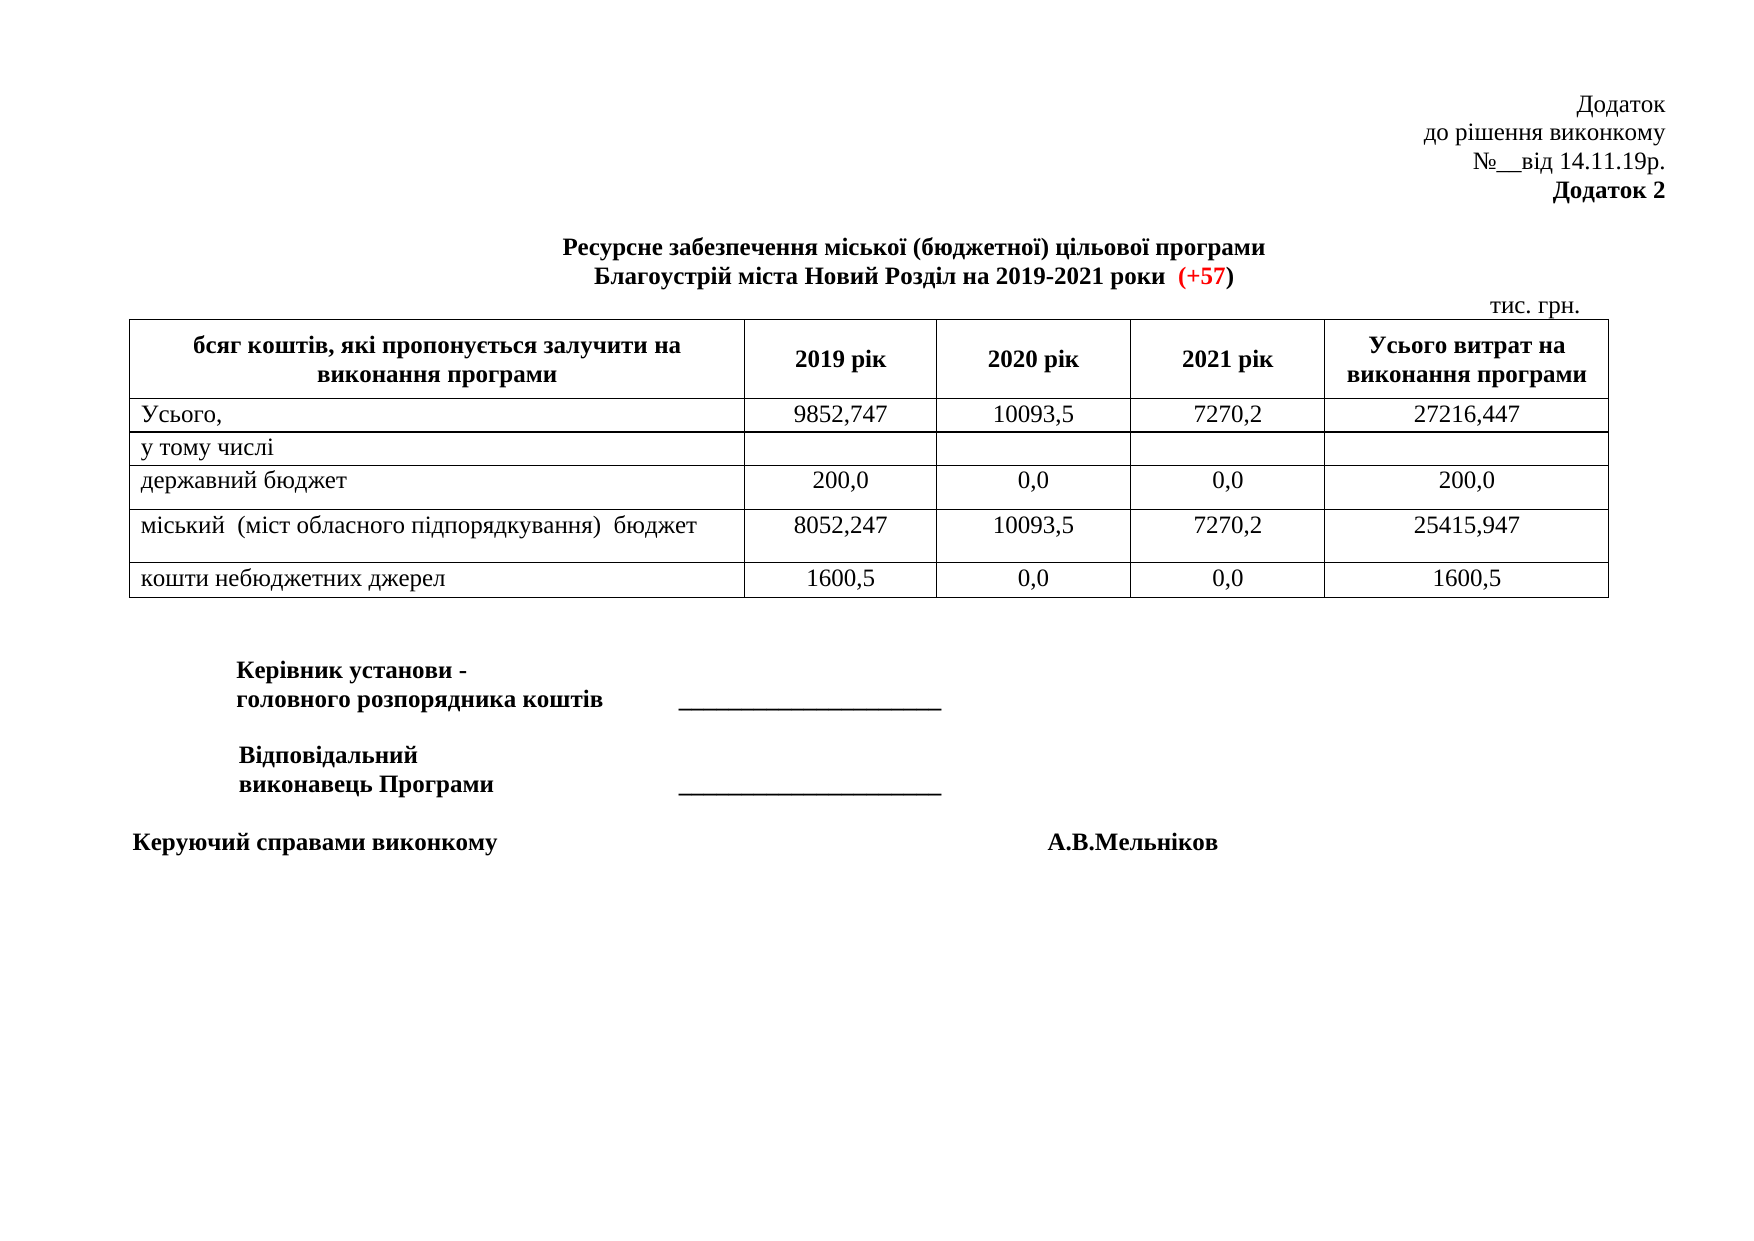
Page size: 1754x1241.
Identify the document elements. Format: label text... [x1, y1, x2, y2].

table_cell 9852,747 [745, 399, 936, 431]
text Керуючий справами виконкому А.В.Мельніков [89, 827, 1665, 856]
table_cell 1600,5 [1325, 563, 1608, 597]
table_header 2021 рік [1131, 320, 1324, 398]
table_cell 0,0 [937, 466, 1130, 509]
table_cell [745, 433, 936, 464]
text Благоустрій міста Новий Розділ на 2019-2021 роки (+57) [162, 261, 1665, 290]
table_cell [1131, 433, 1324, 464]
text Ресурсне забезпечення міської (бюджетної) цільової програми [162, 232, 1665, 261]
table_cell 10093,5 [937, 399, 1130, 431]
table_cell 7270,2 [1131, 510, 1324, 562]
table_cell 8052,247 [745, 510, 936, 562]
table_cell 1600,5 [745, 563, 936, 597]
text тис. грн. [1416, 290, 1665, 319]
text Відповідальний виконавець Програми _____________________ [89, 741, 1665, 798]
table_cell 25415,947 [1325, 510, 1608, 562]
table_cell [1325, 433, 1608, 464]
table_cell 7270,2 [1131, 399, 1324, 431]
table_header 2019 рік [745, 320, 936, 398]
text Додаток 2 [162, 175, 1665, 204]
table_cell державний бюджет [130, 466, 744, 509]
table_cell 0,0 [1131, 563, 1324, 597]
table_cell 0,0 [937, 563, 1130, 597]
table_header Усього витрат на виконання програми [1325, 320, 1608, 398]
table_cell 0,0 [1131, 466, 1324, 509]
table_cell у тому числі [130, 433, 744, 464]
table_header 2020 рік [937, 320, 1130, 398]
table_cell міський (міст обласного підпорядкування) бюджет [130, 510, 744, 562]
table_cell Усього, [130, 399, 744, 431]
table_cell 10093,5 [937, 510, 1130, 562]
table_header бсяг коштів, які пропонується залучити на виконання програми [130, 320, 744, 398]
text Керівник установи - головного розпорядника коштів _____________________ [236, 655, 1665, 713]
table_cell кошти небюджетних джерел [130, 563, 744, 597]
text №__від 14.11.19р. [89, 146, 1665, 175]
table_cell 27216,447 [1325, 399, 1608, 431]
table_cell 200,0 [745, 466, 936, 509]
text до рішення виконкому [89, 117, 1665, 146]
text Додаток [89, 89, 1665, 117]
table_cell [937, 433, 1130, 464]
table_cell 200,0 [1325, 466, 1608, 509]
